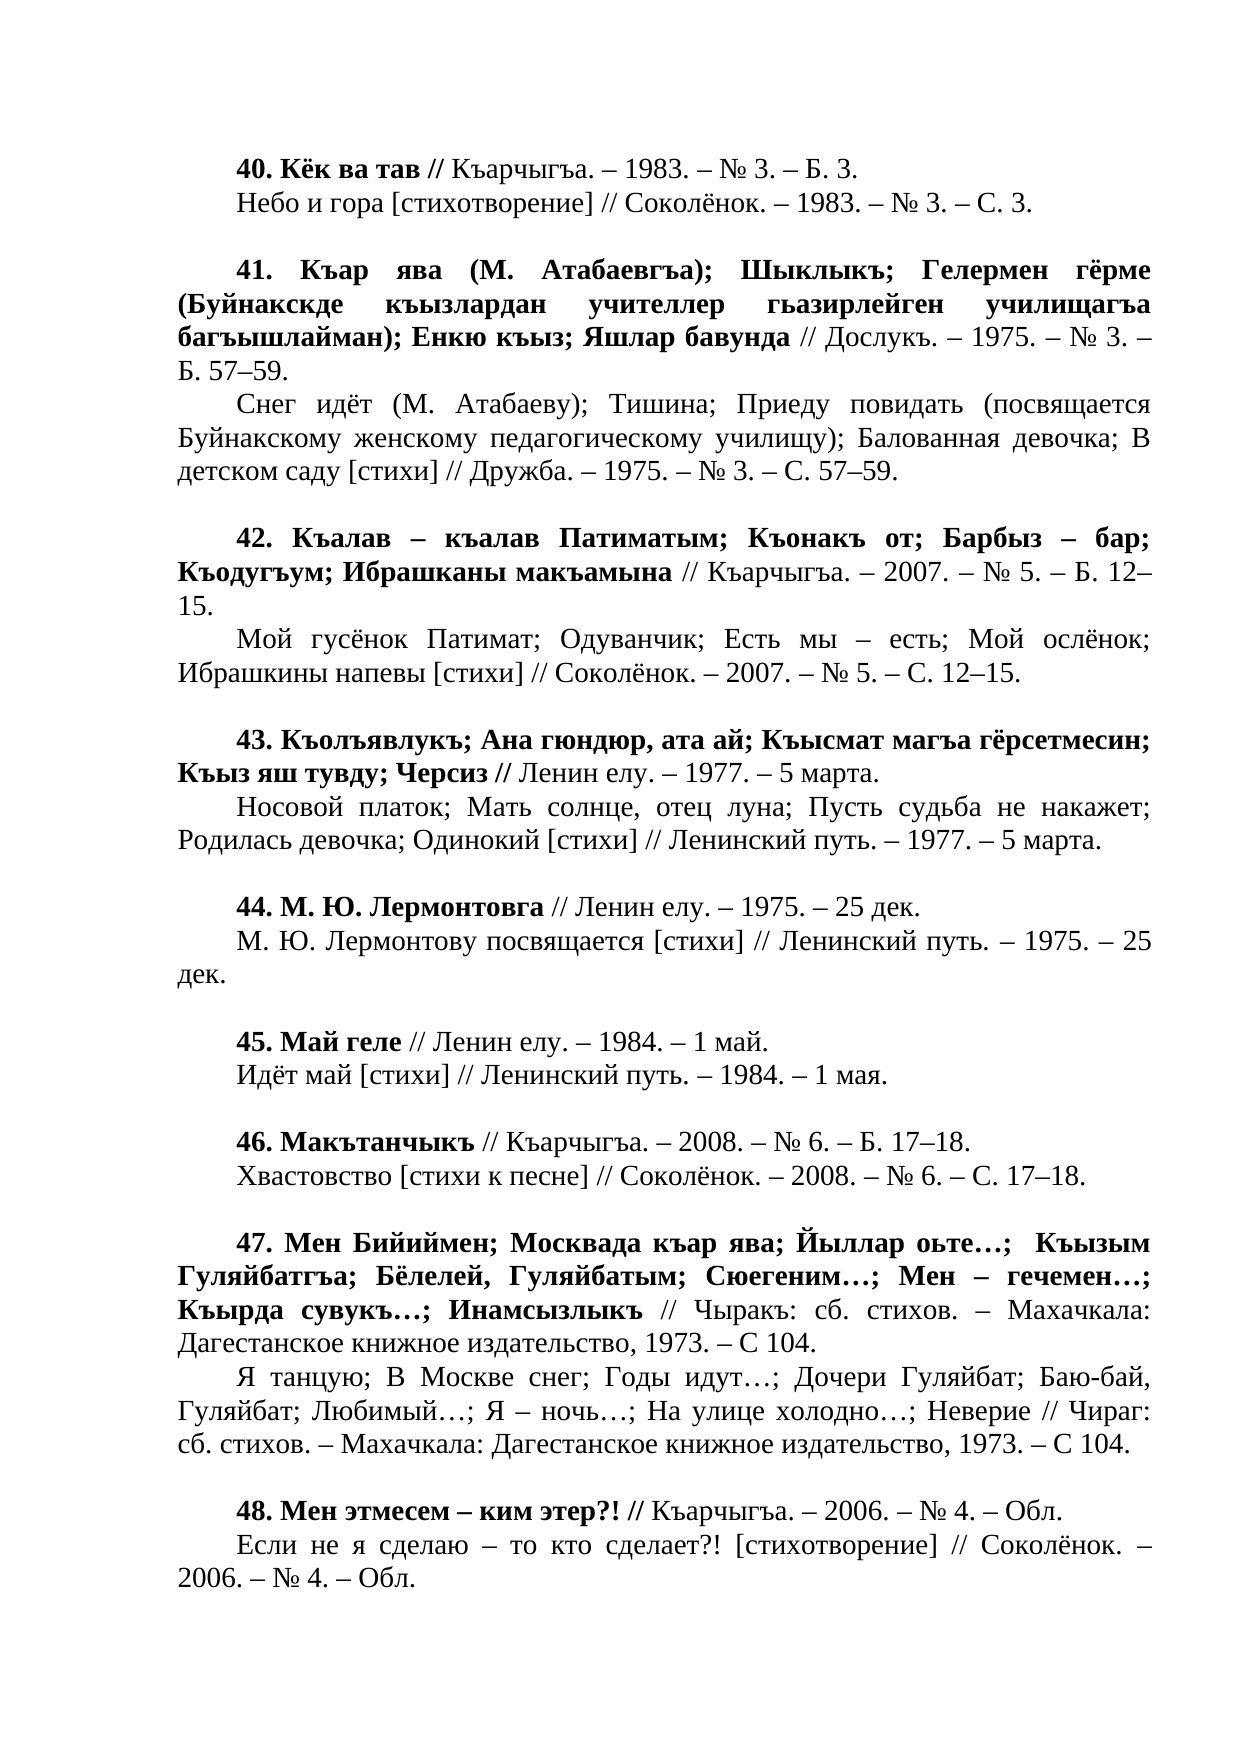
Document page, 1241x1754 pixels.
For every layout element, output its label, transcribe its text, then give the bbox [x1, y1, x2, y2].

list Мой гусёнок Патимат; Одуванчик; Есть мы – есть; Мой ослёнок; Ибрашкины напевы [стихи] // Соколёнок. – 2007. – № 5. – С. 12–15. [177, 621, 1152, 688]
list 47. Мен Бийиймен; Москвада къар ява; Йыллар оьте…; Къызым Гуляйбатгъа; Бёлелей, Гуляйбатым; Сюегеним…; Мен – гечемен…; Къырда сувукъ…; Инамсызлыкъ // Чыракъ: сб. стихов. – Махачкала: Дагестанское книжное издательство, 1973. – С 104. [177, 1225, 1152, 1359]
list 43. Къолъявлукъ; Ана гюндюр, ата ай; Къысмат магъа гёрсетмесин; Къыз яш тувду; Черсиз // Ленин елу. – 1977. – 5 марта. [177, 722, 1152, 789]
list Хвастовство [стихи к песне] // Соколёнок. – 2008. – № 6. – С. 17–18. [177, 1158, 864, 1191]
list М. Ю. Лермонтову посвящается [стихи] // Ленинский путь. – 1975. – 25 дек. [177, 923, 1152, 990]
list 46. Макътанчыкъ // Къарчыгъа. – 2008. – № 6. – Б. 17–18. [177, 1124, 751, 1158]
text 48. Мен этмесем – ким этер?! // Къарчыгъа. – 2006. – № 4. – Обл. [912, 1493, 1152, 1527]
list 41. Къар ява (М. Атабаевгъа); Шыклыкъ; Гелермен гёрме (Буйнакскде къызлардан учителлер гьазирлейген училищагъа багъышлайман); Енкю къыз; Яшлар бавунда // Дослукъ. – 1975. – № 3. – Б. 57–59. [177, 252, 1152, 386]
list 44. М. Ю. Лермонтовга // Ленин елу. – 1975. – 25 дек. [177, 889, 1152, 923]
list Хвастовство [стихи к песне] // Соколёнок. – 2008. – № 6. – С. 17–18. [878, 1158, 1035, 1191]
text Небо и гора [стихотворение] // Соколёнок. – 1983. – № 3. – С. 3. [177, 185, 774, 219]
list Идёт май [стихи] // Ленинский путь. – 1984. – 1 мая. [177, 1057, 697, 1091]
text 40. Кёк ва тав // Къарчыгъа. – 1983. – № 3. – Б. 3. [712, 152, 1152, 185]
list Идёт май [стихи] // Ленинский путь. – 1984. – 1 мая. [712, 1057, 1152, 1091]
list 46. Макътанчыкъ // Къарчыгъа. – 2008. – № 6. – Б. 17–18. [934, 1124, 1152, 1158]
list Носовой платок; Мать солнце, отец луна; Пусть судьба не накажет; Родилась девочка; Одинокий [стихи] // Ленинский путь. – 1977. – 5 марта. [177, 789, 1152, 856]
list 46. Макътанчыкъ // Къарчыгъа. – 2008. – № 6. – Б. 17–18. [766, 1124, 920, 1158]
text Если не я сделаю – то кто сделает?! [стихотворение] // Соколёнок. – 2006. – № 4. – Обл. [177, 1527, 1152, 1594]
list Снег идёт (М. Атабаеву); Тишина; Приеду повидать (посвящается Буйнакскому женскому педагогическому училищу); Балованная девочка; В детском саду [стихи] // Дружба. – 1975. – № 3. – С. 57–59. [177, 386, 1152, 487]
text 40. Кёк ва тав // Къарчыгъа. – 1983. – № 3. – Б. 3. [177, 152, 697, 185]
text Небо и гора [стихотворение] // Соколёнок. – 1983. – № 3. – С. 3. [883, 185, 1152, 219]
list 45. Май геле // Ленин елу. – 1984. – 1 май. [177, 1024, 1152, 1057]
list Я танцую; В Москве снег; Годы идут…; Дочери Гуляйбат; Баю-бай, Гуляйбат; Любимый…; Я – ночь…; На улице холодно…; Неверие // Чираг: сб. стихов. – Махачкала: Дагестанское книжное издательство, 1973. – С 104. [177, 1359, 1152, 1460]
text 48. Мен этмесем – ким этер?! // Къарчыгъа. – 2006. – № 4. – Обл. [177, 1493, 897, 1527]
list 42. Къалав – къалав Патиматым; Къонакъ от; Барбыз – бар; Къодугъум; Ибрашканы макъамына // Къарчыгъа. – 2007. – № 5. – Б. 12–15. [177, 521, 1152, 621]
